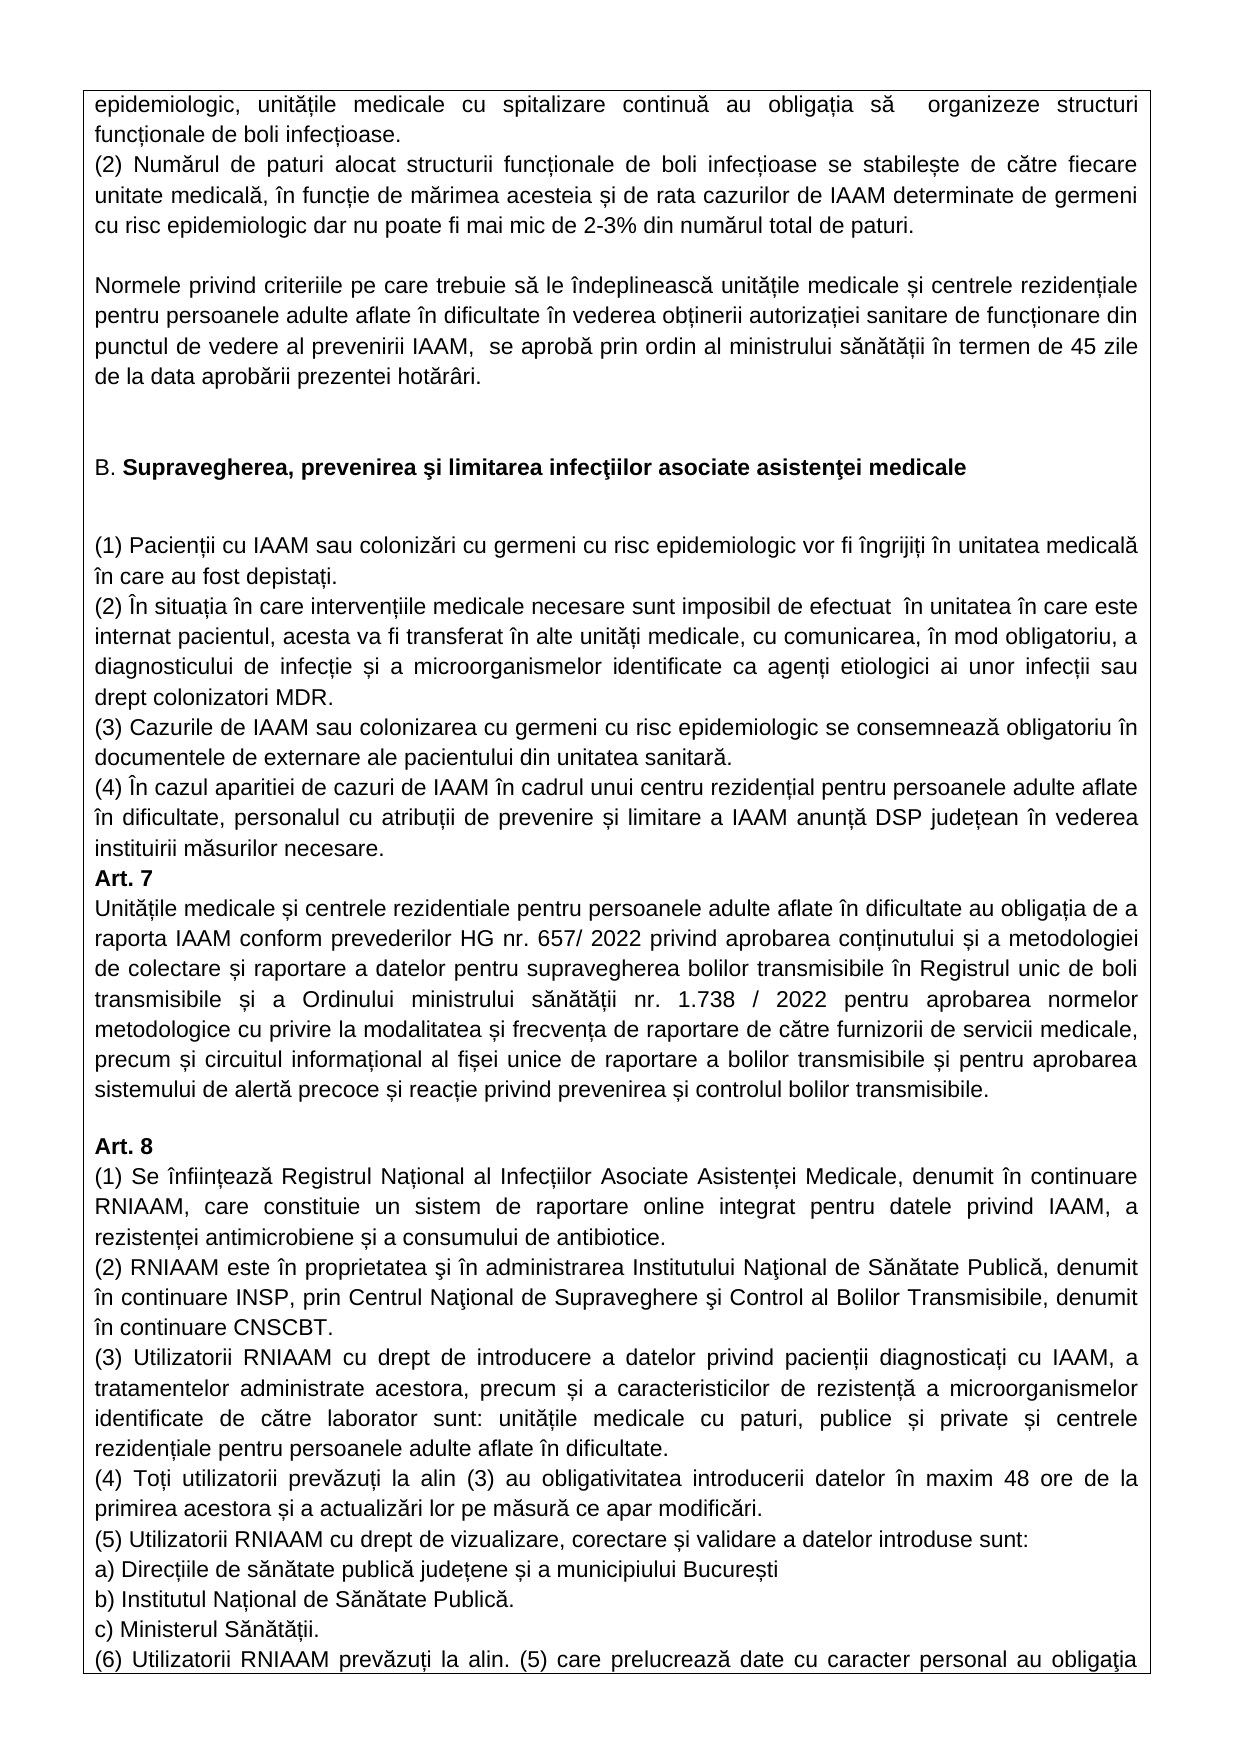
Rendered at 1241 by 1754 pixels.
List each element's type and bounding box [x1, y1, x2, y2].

table_cell [84, 91, 1150, 1673]
